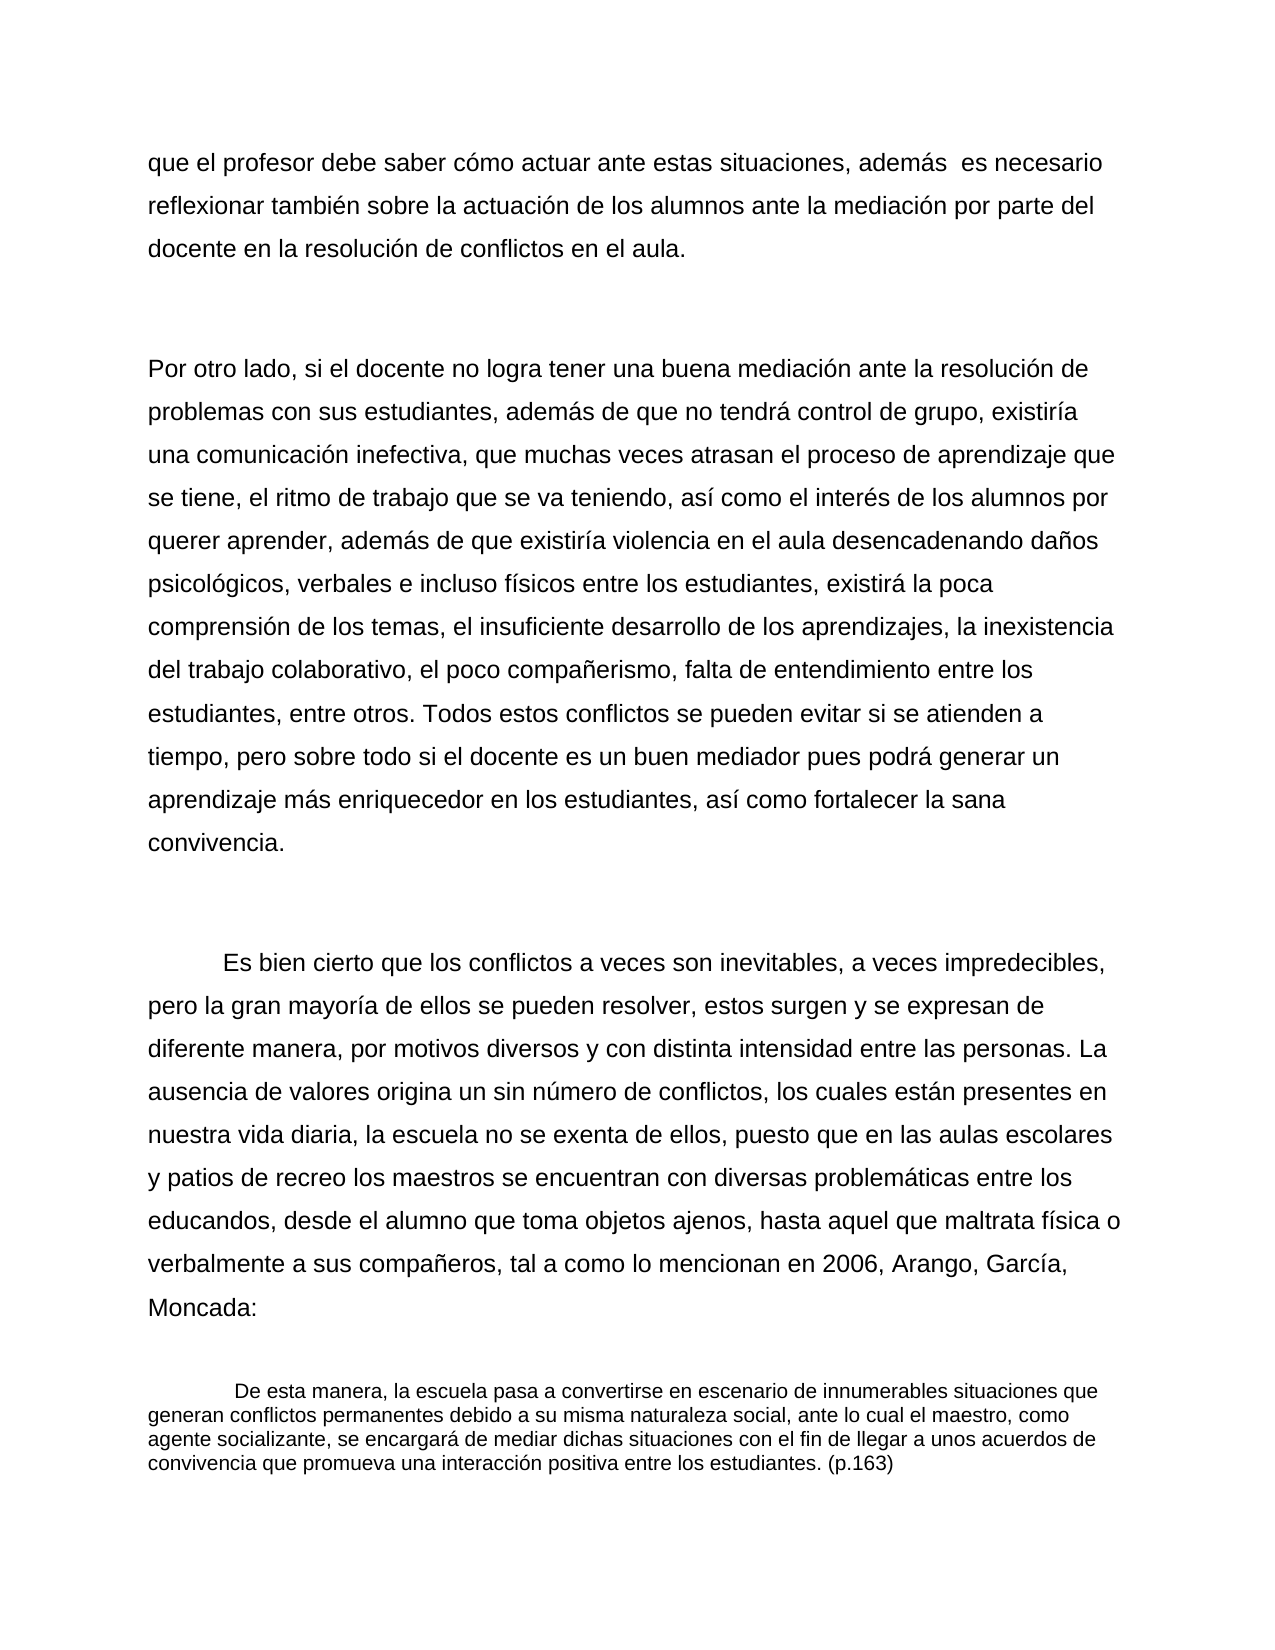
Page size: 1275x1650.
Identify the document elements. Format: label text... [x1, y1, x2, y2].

text De esta manera, la escuela pasa a convertirse en escenario de innumerables situaciones que generan conflictos permanentes debido a su misma naturaleza social, ante lo cual el maestro, como agente socializante, se encargará de mediar dichas situaciones con el fin de llegar a unos acuerdos de convivencia que promueva una interacción positiva entre los estudiantes. (p.163) [148, 1379, 1127, 1474]
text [148, 148, 1127, 263]
text Es bien cierto que los conflictos a veces son inevitables, a veces impredecibles, pero la gran mayoría de ellos se pueden resolver, estos surgen y se expresan de diferente manera, por motivos diversos y con distinta intensidad entre las personas. La ausencia de valores origina un sin número de conflictos, los cuales están presentes en nuestra vida diaria, la escuela no se exenta de ellos, puesto que en las aulas escolares y patios de recreo los maestros se encuentran con diversas problemáticas entre los educandos, desde el alumno que toma objetos ajenos, hasta aquel que maltrata física o verbalmente a sus compañeros, tal a como lo mencionan en 2006, Arango, García, Moncada: [148, 947, 1127, 1321]
text Por otro lado, si el docente no logra tener una buena mediación ante la resolución de problemas con sus estudiantes, además de que no tendrá control de grupo, existiría una comunicación inefectiva, que muchas veces atrasan el proceso de aprendizaje que se tiene, el ritmo de trabajo que se va teniendo, así como el interés de los alumnos por querer aprender, además de que existiría violencia en el aula desencadenando daños psicológicos, verbales e incluso físicos entre los estudiantes, existirá la poca comprensión de los temas, el insuficiente desarrollo de los aprendizajes, la inexistencia del trabajo colaborativo, el poco compañerismo, falta de entendimiento entre los estudiantes, entre otros. Todos estos conflictos se pueden evitar si se atienden a tiempo, pero sobre todo si el docente es un buen mediador pues podrá generar un aprendizaje más enriquecedor en los estudiantes, así como fortalecer la sana convivencia. [148, 353, 1127, 857]
